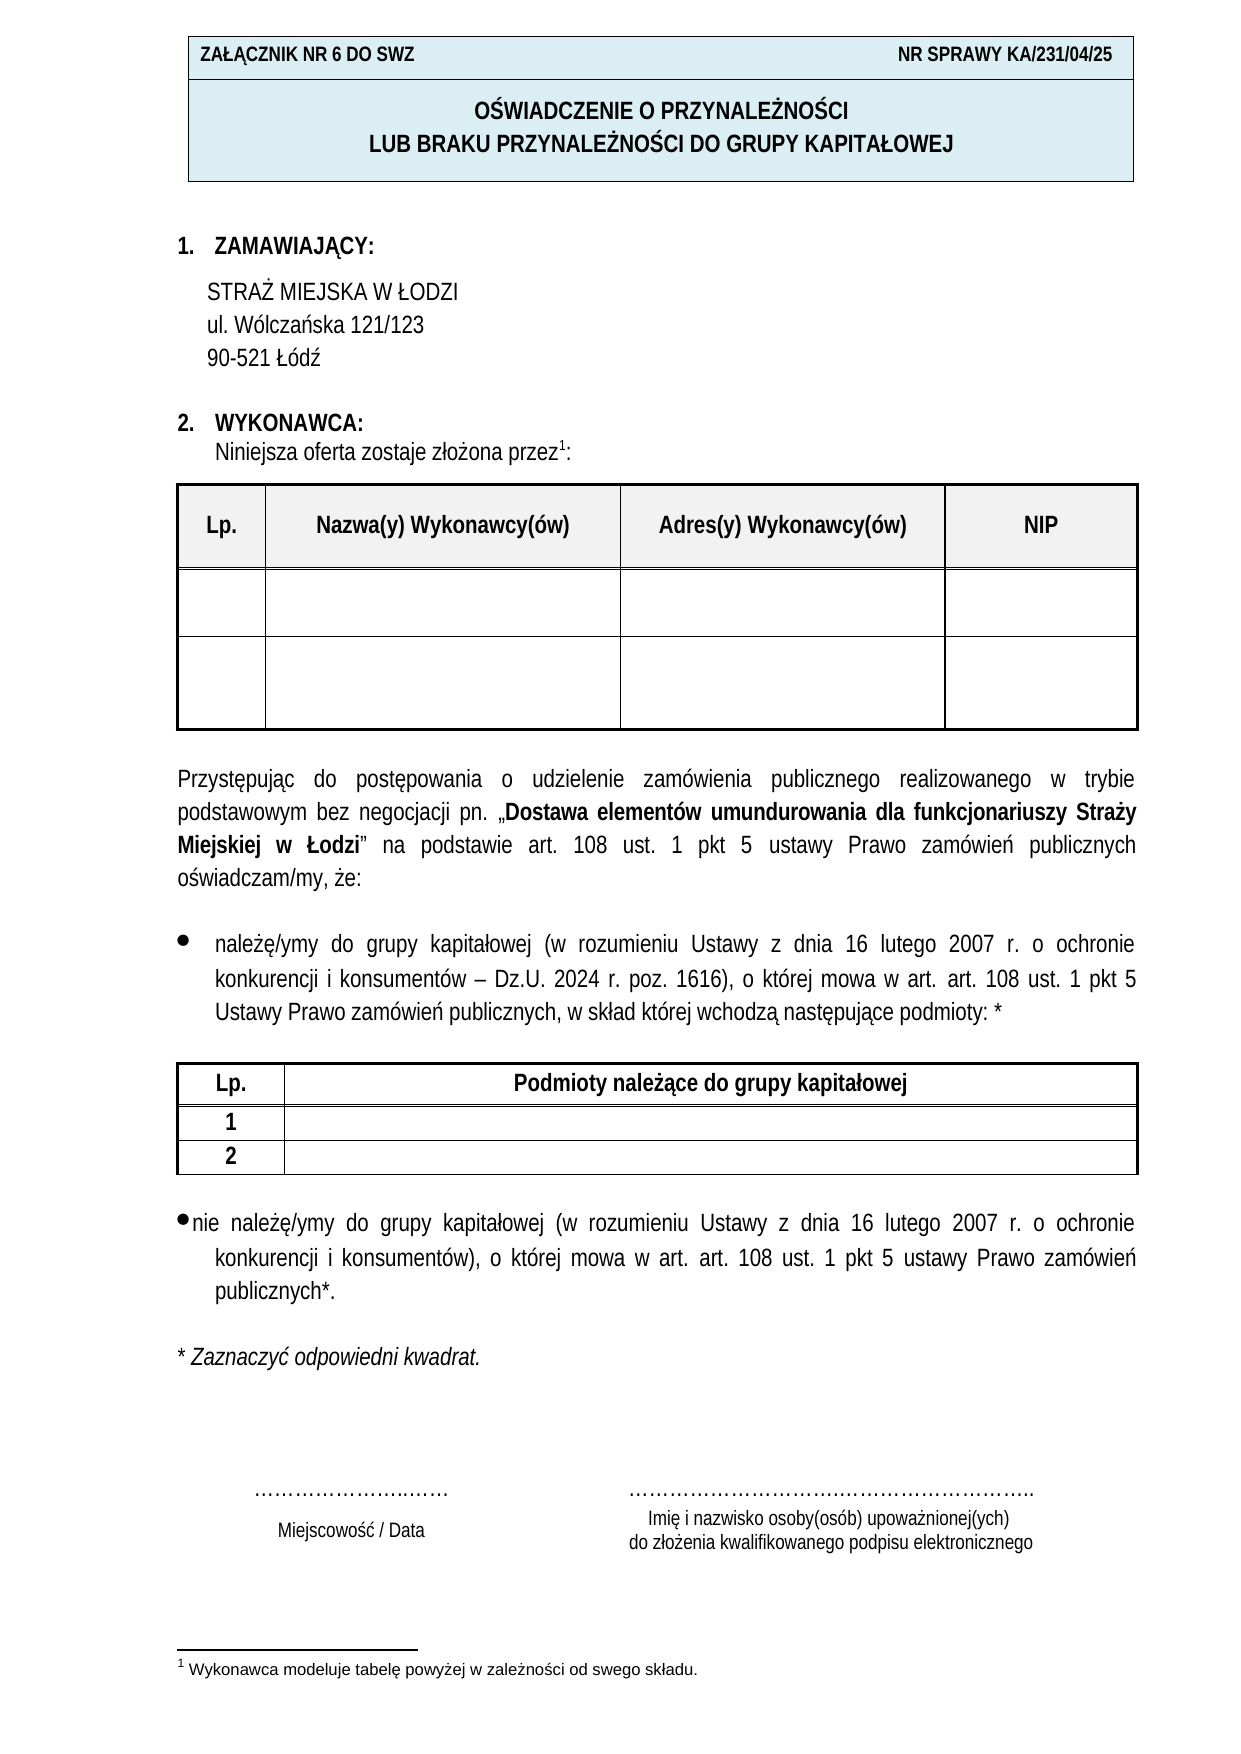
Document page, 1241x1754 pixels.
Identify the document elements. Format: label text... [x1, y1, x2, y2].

table_cell Miejscowość / Data [177, 1506, 525, 1554]
text 90-521 Łódź [207, 342, 1137, 371]
table_header Lp. [179, 1065, 284, 1104]
table_cell [266, 637, 620, 728]
text * Zaznaczyć odpowiedni kwadrat. [177, 1341, 1132, 1370]
table_header NIP [946, 486, 1136, 567]
table_cell [179, 570, 265, 636]
list należę/ymy do grupy kapitałowej (w rozumieniu Ustawy z dnia 16 lutego 2007 r. o ochronie konkurencji i konsumentów – Dz.U. 2024 r. poz. 1616), o której mowa w art. art. 108 ust. 1 pkt 5 Ustawy Prawo zamówień publicznych, w skład której wchodzą następujące podmioty: * [177, 929, 1137, 1025]
table_cell [946, 570, 1136, 636]
table_cell [285, 1141, 1136, 1174]
table_header Adres(y) Wykonawcy(ów) [621, 486, 944, 567]
list ZAMAWIAJĄCY: [177, 231, 1132, 260]
list nie należę/ymy do grupy kapitałowej (w rozumieniu Ustawy z dnia 16 lutego 2007 r. o ochronie konkurencji i konsumentów), o której mowa w art. art. 108 ust. 1 pkt 5 ustawy Prawo zamówień publicznych*. [177, 1208, 1137, 1304]
table_cell [621, 637, 944, 728]
table_cell 1 [179, 1107, 284, 1140]
text Niniejsza oferta zostaje złożona przez: [215, 437, 1137, 466]
table_header Lp. [179, 486, 265, 567]
text STRAŻ MIEJSKA W ŁODZI ul. Wólczańska 121/123 [207, 277, 1137, 338]
table_cell Imię i nazwisko osoby(osób) upoważnionej(ych) do złożenia kwalifikowanego podpisu elektronicznego [525, 1506, 1137, 1554]
table_cell [179, 637, 265, 728]
table_header ………………………….……………………….. [525, 1473, 1137, 1506]
table_cell 2 [179, 1141, 284, 1174]
table_header Podmioty należące do grupy kapitałowej [285, 1065, 1136, 1104]
table_header Nazwa(y) Wykonawcy(ów) [266, 486, 620, 567]
table_cell [285, 1107, 1136, 1140]
table_cell [266, 570, 620, 636]
table_cell [621, 570, 944, 636]
table_cell [946, 637, 1136, 728]
table_header …………………..…… [177, 1473, 525, 1506]
text Przystępując do postępowania o udzielenie zamówienia publicznego realizowanego w trybie podstawowym bez negocjacji pn. „Dostawa elementów umundurowania dla funkcjonariuszy Straży Miejskiej w Łodzi” na podstawie art. 108 ust. 1 pkt 5 ustawy Prawo zamówień publicznych oświadczam/my, że: [177, 764, 1137, 891]
list WYKONAWCA: [177, 408, 1137, 437]
